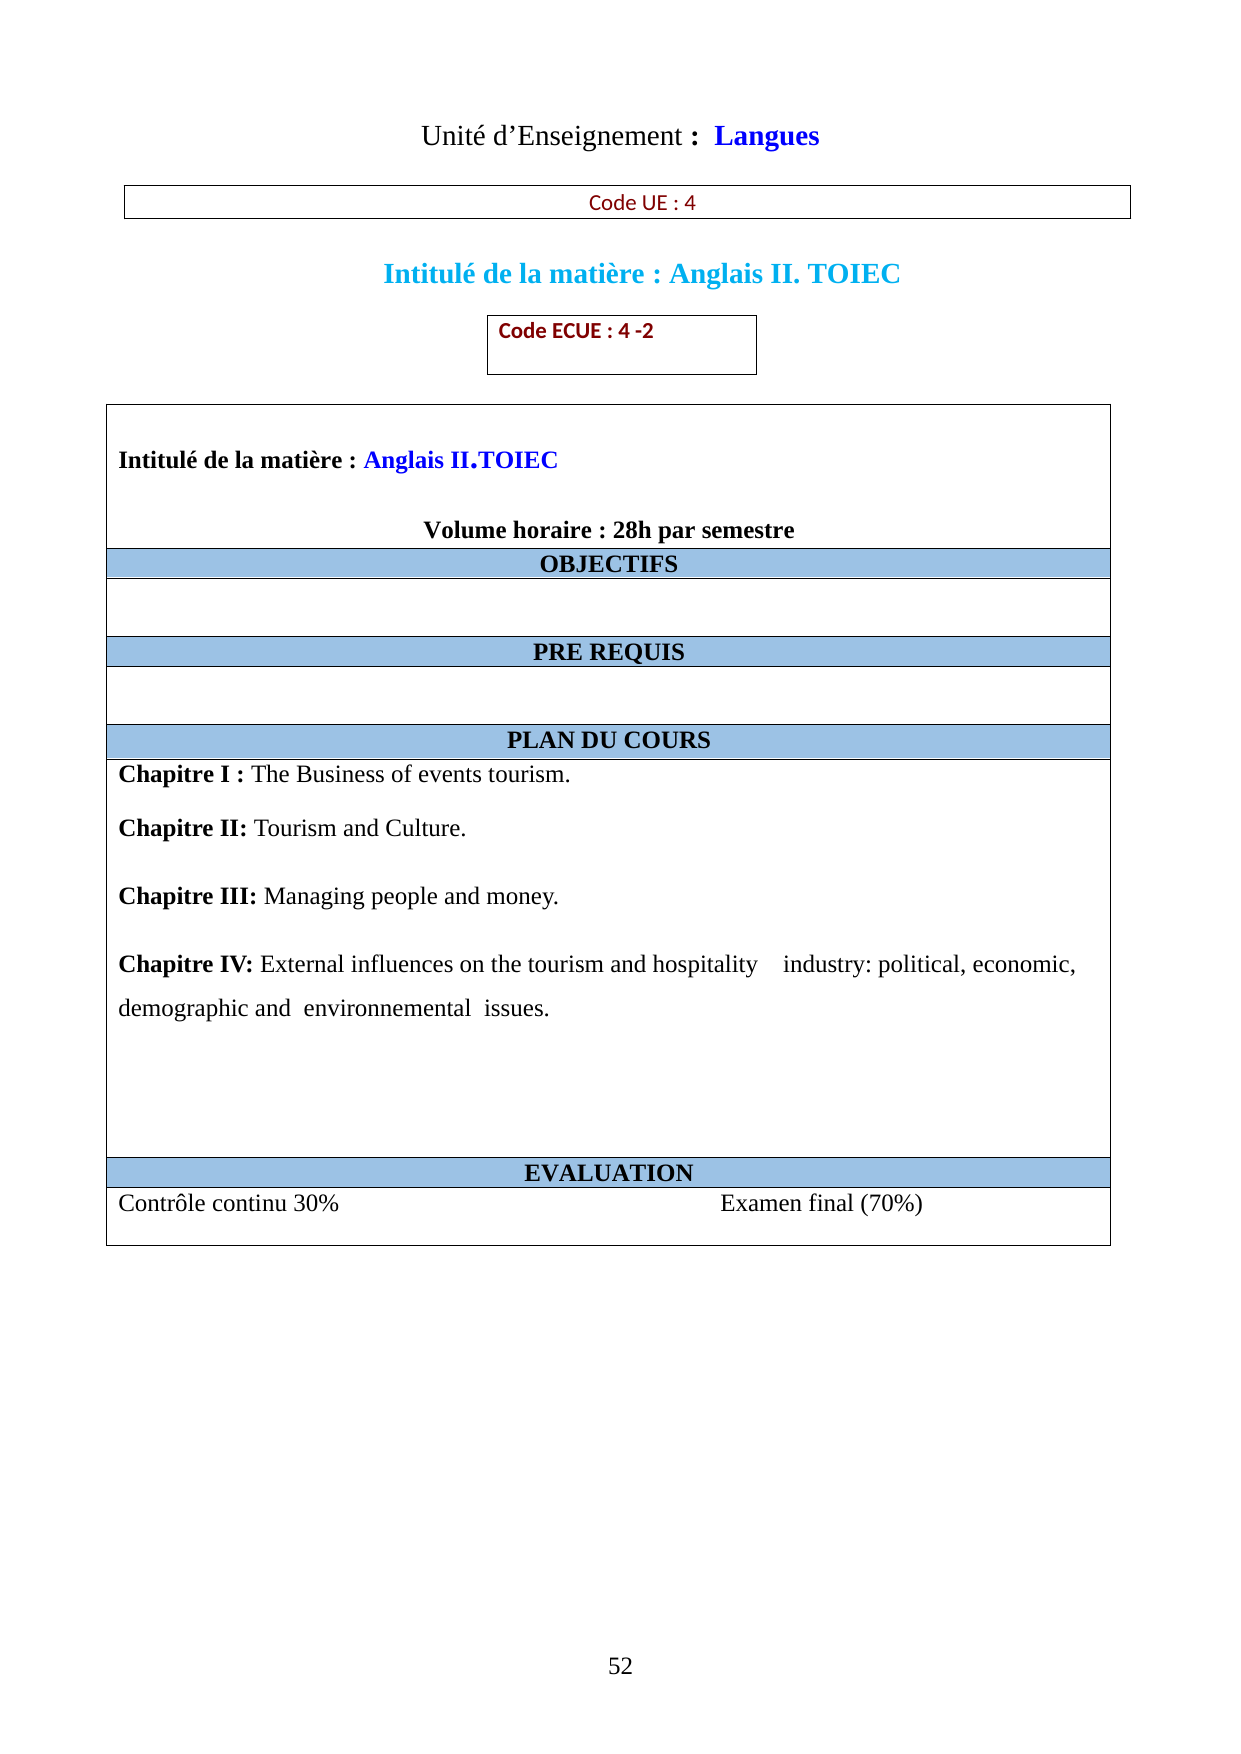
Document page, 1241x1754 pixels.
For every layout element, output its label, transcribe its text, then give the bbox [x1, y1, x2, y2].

table_cell EVALUATION [107, 1158, 1110, 1187]
table_cell [107, 579, 1110, 636]
table_cell Chapitre I : The Business of events tourism. Chapitre II: Tourism and Culture. Chapitre III: Managing people and money. Chapitre IV: External influences on the tourism and hospitality industry: political, economic, demographic and environnemental issues. [107, 760, 1110, 1157]
list Code UE : 4 [125, 186, 1130, 218]
text Unité d’Enseignement : Langues [118, 118, 1122, 152]
table_cell [107, 667, 1110, 724]
table_cell Contrôle continu 30% Examen final (70%) [107, 1188, 1110, 1245]
table_cell PRE REQUIS [107, 637, 1110, 666]
table_header Code ECUE : 4 -2 [488, 316, 756, 374]
list Intitulé de la matière : Anglais II. TOIEC [133, 256, 1122, 289]
table_header Intitulé de la matière : Anglais II.TOIEC Volume horaire : 28h par semestre [107, 405, 1110, 548]
table_cell OBJECTIFS [107, 549, 1110, 577]
table_cell PLAN DU COURS [107, 725, 1110, 758]
